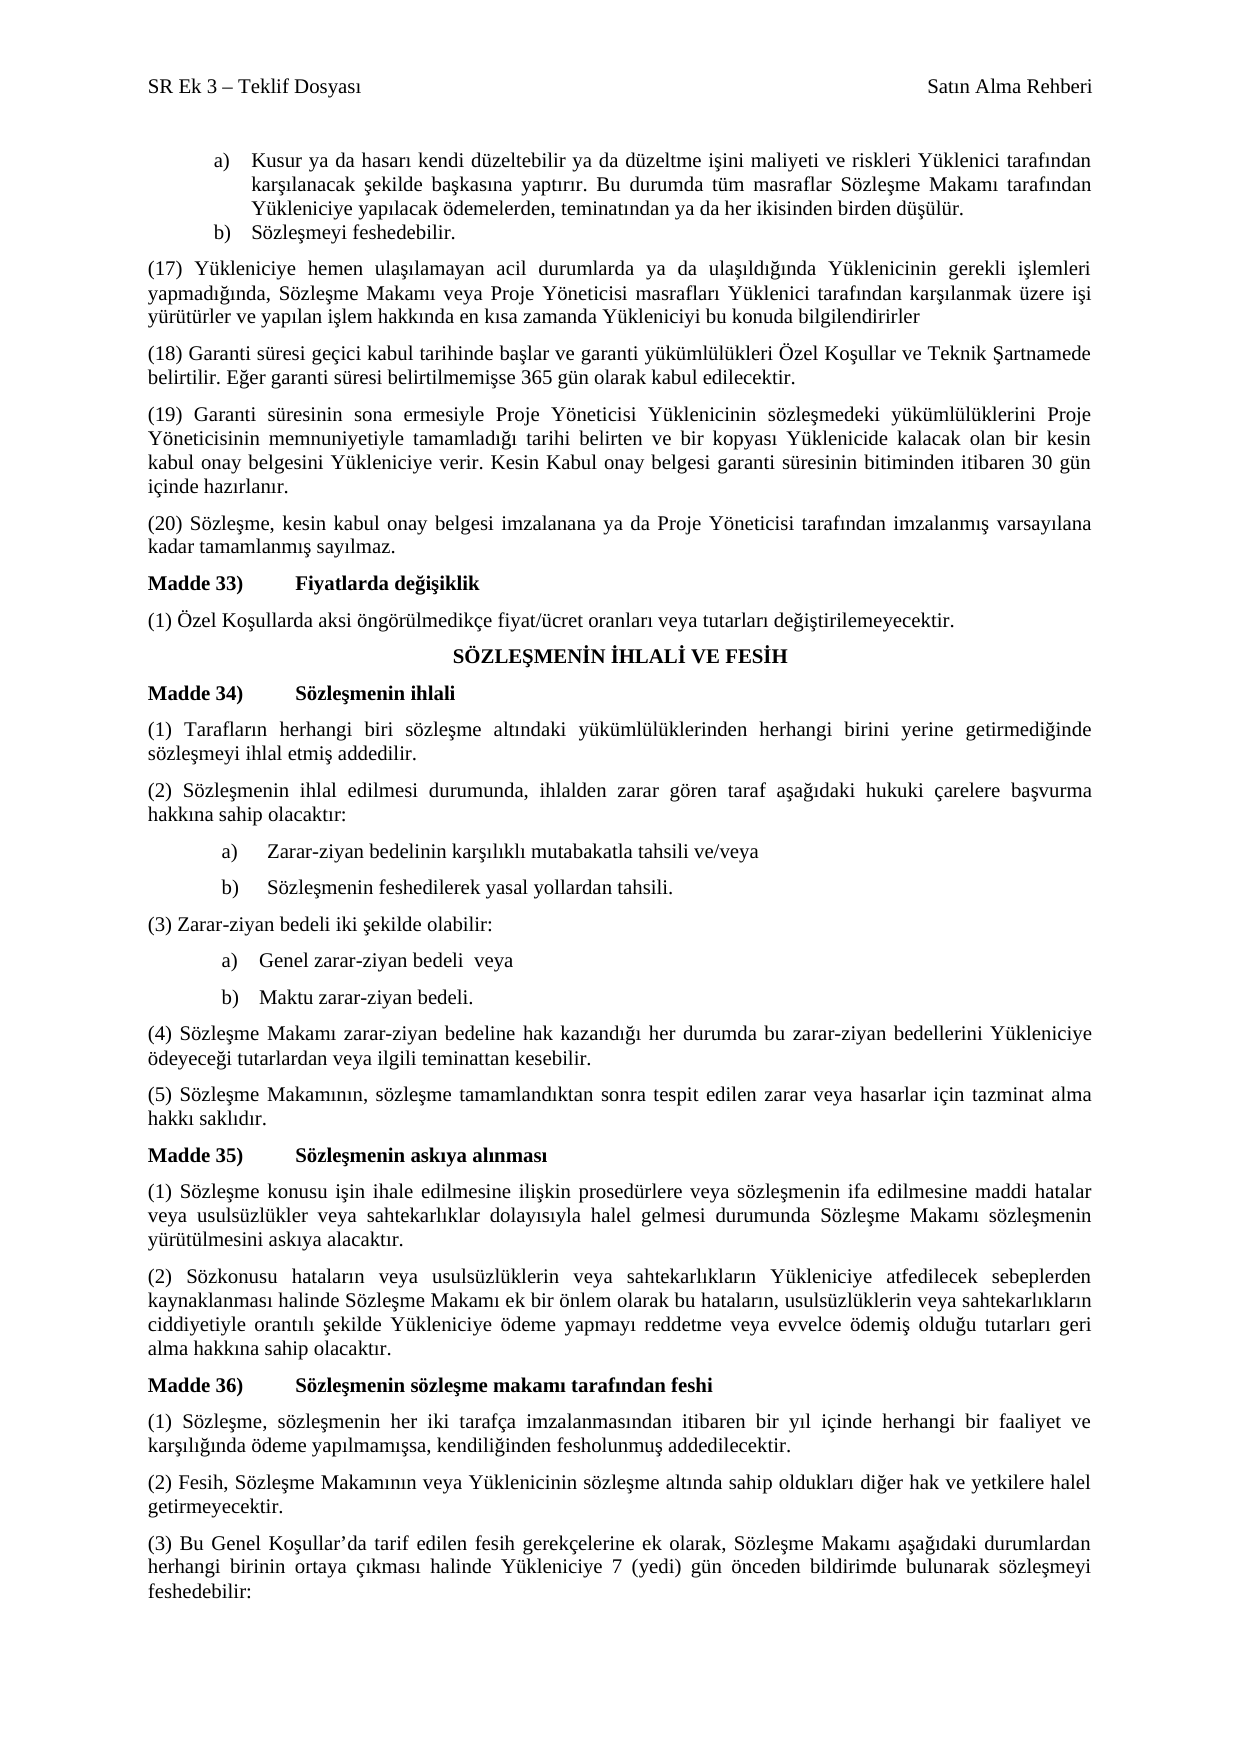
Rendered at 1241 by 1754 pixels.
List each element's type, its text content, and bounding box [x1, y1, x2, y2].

list Sözleşmeyi feshedebilir. [213, 220, 1093, 244]
text (4) Sözleşme Makamı zarar-ziyan bedeline hak kazandığı her durumda bu zarar-ziyan bedellerini Yükleniciye ödeyeceği tutarlardan veya ilgili teminattan kesebilir. [148, 1021, 1093, 1069]
text (1) Tarafların herhangi biri sözleşme altındaki yükümlülüklerinden herhangi birini yerine getirmediğinde sözleşmeyi ihlal etmiş addedilir. [148, 717, 1093, 765]
text (2) Sözkonusu hataların veya usulsüzlüklerin veya sahtekarlıkların Yükleniciye atfedilecek sebeplerden kaynaklanması halinde Sözleşme Makamı ek bir önlem olarak bu hataların, usulsüzlüklerin veya sahtekarlıkların ciddiyetiyle orantılı şekilde Yükleniciye ödeme yapmayı reddetme veya evvelce ödemiş olduğu tutarları geri alma hakkına sahip olacaktır. [148, 1264, 1093, 1360]
list Fiyatlarda değişiklik [148, 571, 1093, 595]
text (5) Sözleşme Makamının, sözleşme tamamlandıktan sonra tespit edilen zarar veya hasarlar için tazminat alma hakkı saklıdır. [148, 1082, 1093, 1130]
list Sözleşmenin askıya alınması [148, 1143, 1093, 1167]
text (2) Sözleşmenin ihlal edilmesi durumunda, ihlalden zarar gören taraf aşağıdaki hukuki çarelere başvurma hakkına sahip olacaktır: [148, 778, 1093, 826]
list Sözleşmenin ihlali [148, 681, 1093, 705]
text (18) Garanti süresi geçici kabul tarihinde başlar ve garanti yükümlülükleri Özel Koşullar ve Teknik Şartnamede belirtilir. Eğer garanti süresi belirtilmemişse 365 gün olarak kabul edilecektir. [148, 341, 1093, 389]
text (3) Zarar-ziyan bedeli iki şekilde olabilir: [148, 912, 1093, 936]
text SÖZLEŞMENİN İHLALİ VE FESİH [148, 644, 1093, 668]
text (2) Fesih, Sözleşme Makamının veya Yüklenicinin sözleşme altında sahip oldukları diğer hak ve yetkilere halel getirmeyecektir. [148, 1470, 1093, 1518]
text (19) Garanti süresinin sona ermesiyle Proje Yöneticisi Yüklenicinin sözleşmedeki yükümlülüklerini Proje Yöneticisinin memnuniyetiyle tamamladığı tarihi belirten ve bir kopyası Yüklenicide kalacak olan bir kesin kabul onay belgesini Yükleniciye verir. Kesin Kabul onay belgesi garanti süresinin bitiminden itibaren 30 gün içinde hazırlanır. [148, 402, 1093, 498]
text (3) Bu Genel Koşullar’da tarif edilen fesih gerekçelerine ek olarak, Sözleşme Makamı aşağıdaki durumlardan herhangi birinin ortaya çıkması halinde Yükleniciye 7 (yedi) gün önceden bildirimde bulunarak sözleşmeyi feshedebilir: [148, 1530, 1093, 1603]
list Genel zarar-ziyan bedeli veya [221, 948, 1093, 972]
text (1) Özel Koşullarda aksi öngörülmedikçe fiyat/ücret oranları veya tutarları değiştirilemeyecektir. [148, 608, 1093, 632]
text (1) Sözleşme konusu işin ihale edilmesine ilişkin prosedürlere veya sözleşmenin ifa edilmesine maddi hatalar veya usulsüzlükler veya sahtekarlıklar dolayısıyla halel gelmesi durumunda Sözleşme Makamı sözleşmenin yürütülmesini askıya alacaktır. [148, 1179, 1093, 1251]
list Kusur ya da hasarı kendi düzeltebilir ya da düzeltme işini maliyeti ve riskleri Yüklenici tarafından karşılanacak şekilde başkasına yaptırır. Bu durumda tüm masraflar Sözleşme Makamı tarafından Yükleniciye yapılacak ödemelerden, teminatından ya da her ikisinden birden düşülür. [213, 148, 1093, 220]
text (17) Yükleniciye hemen ulaşılamayan acil durumlarda ya da ulaşıldığında Yüklenicinin gerekli işlemleri yapmadığında, Sözleşme Makamı veya Proje Yöneticisi masrafları Yüklenici tarafından karşılanmak üzere işi yürütürler ve yapılan işlem hakkında en kısa zamanda Yükleniciyi bu konuda bilgilendirirler [148, 256, 1093, 328]
list Zarar-ziyan bedelinin karşılıklı mutabakatla tahsili ve/veya [221, 838, 1093, 863]
list Maktu zarar-ziyan bedeli. [221, 985, 1093, 1009]
text (1) Sözleşme, sözleşmenin her iki tarafça imzalanmasından itibaren bir yıl içinde herhangi bir faaliyet ve karşılığında ödeme yapılmamışsa, kendiliğinden fesholunmuş addedilecektir. [148, 1409, 1093, 1457]
text (20) Sözleşme, kesin kabul onay belgesi imzalanana ya da Proje Yöneticisi tarafından imzalanmış varsayılana kadar tamamlanmış sayılmaz. [148, 510, 1093, 558]
list Sözleşmenin feshedilerek yasal yollardan tahsili. [221, 875, 1093, 899]
list Sözleşmenin sözleşme makamı tarafından feshi [148, 1373, 1093, 1397]
